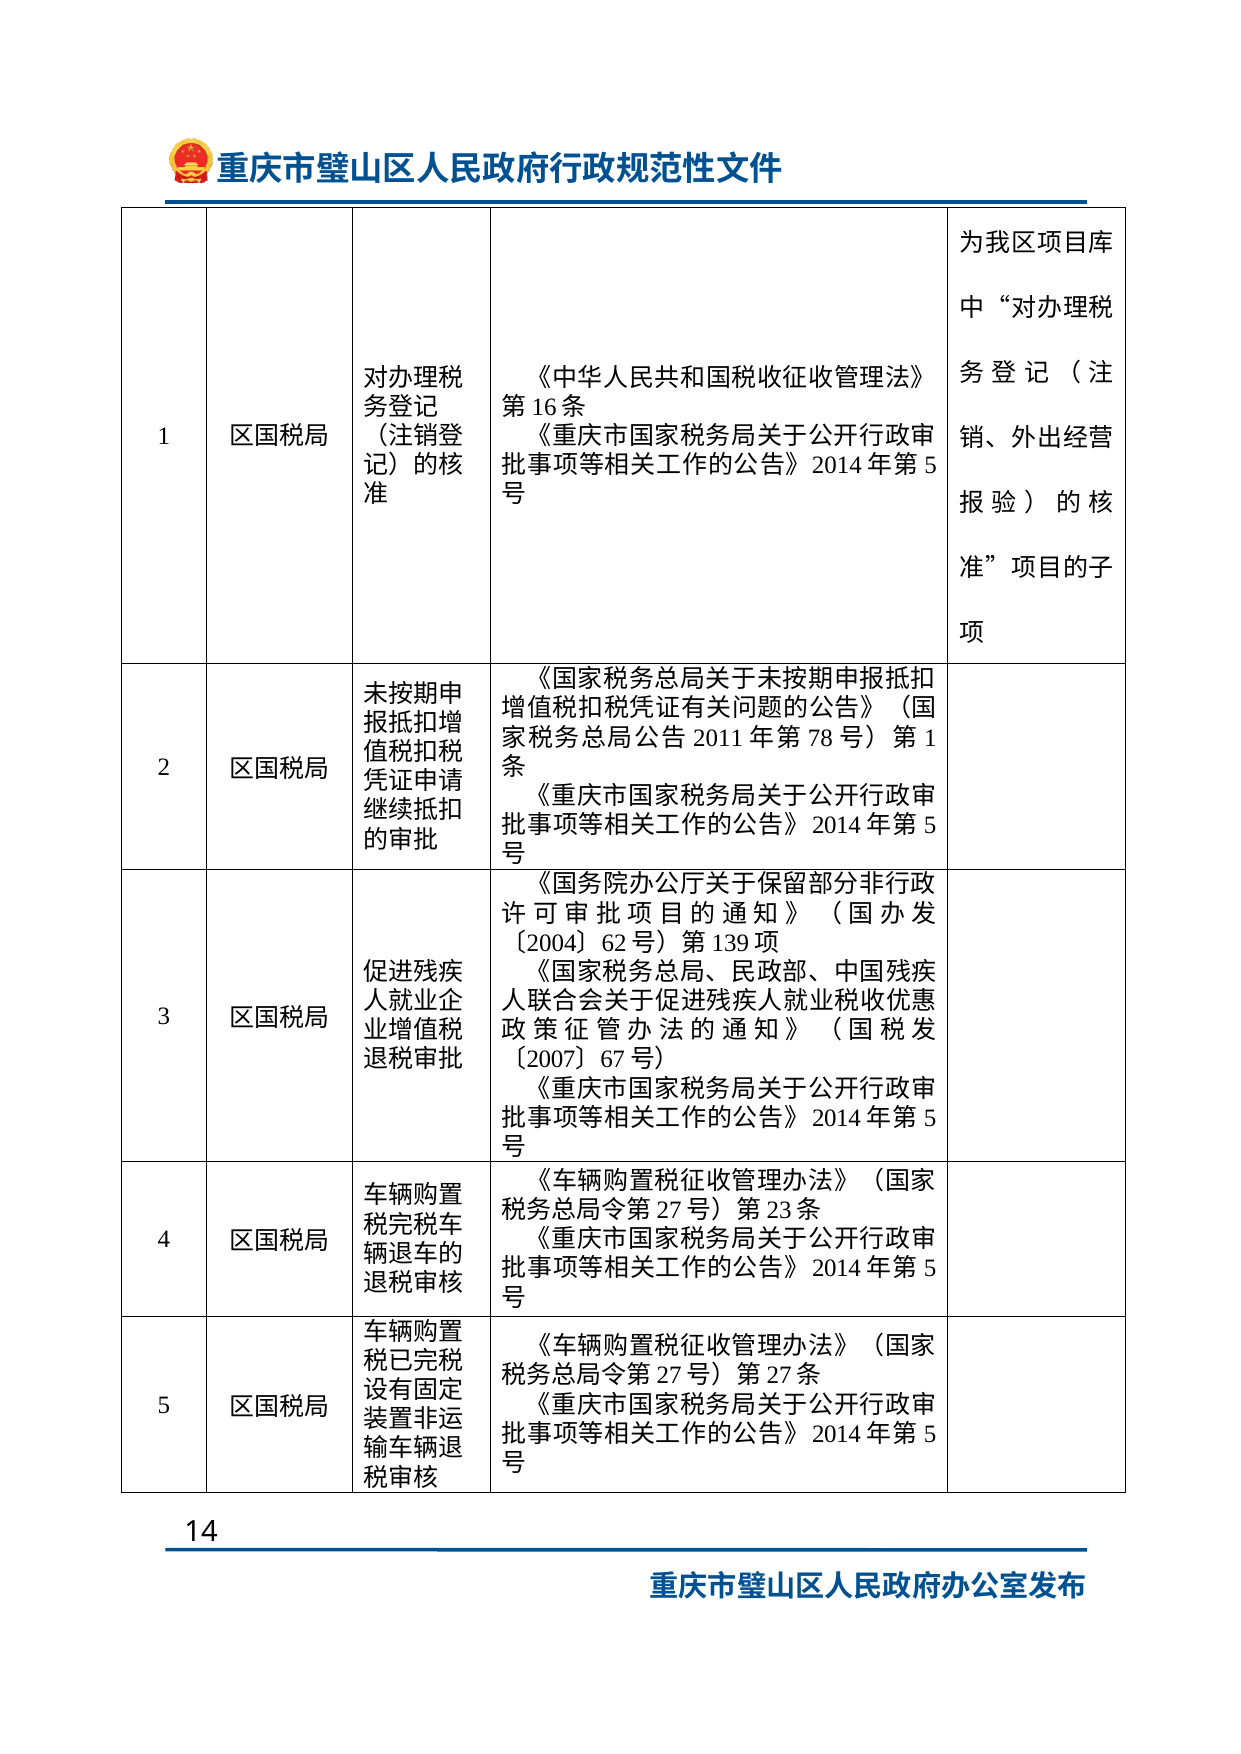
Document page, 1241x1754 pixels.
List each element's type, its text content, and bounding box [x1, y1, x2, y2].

table_cell 为我区项目库中“对办理税务登记（注销、外出经营报验）的核准”项目的子项 [948, 208, 1125, 663]
table_cell 《车辆购置税征收管理办法》（国家税务总局令第27号）第23条 《重庆市国家税务局关于公开行政审批事项等相关工作的公告》2014年第5号 [491, 1162, 947, 1316]
table_cell 区国税局 [207, 208, 352, 663]
table_cell 对办理税务登记（注销登记）的核准 [353, 208, 490, 663]
table_cell [948, 1162, 1125, 1316]
table_cell 《国务院办公厅关于保留部分非行政许可审批项目的通知》（国办发〔2004〕62号）第139项 《国家税务总局、民政部、中国残疾人联合会关于促进残疾人就业税收优惠政策征管办法的通知》（国税发〔2007〕67号） 《重庆市国家税务局关于公开行政审批事项等相关工作的公告》2014年第5号 [491, 870, 947, 1161]
table_cell 2 [122, 664, 206, 868]
table_cell 1 [122, 208, 206, 663]
table_cell 区国税局 [207, 664, 352, 868]
table_cell [948, 664, 1125, 868]
table_cell 区国税局 [207, 870, 352, 1161]
table_cell 《国家税务总局关于未按期申报抵扣增值税扣税凭证有关问题的公告》（国家税务总局公告2011年第78号）第1条 《重庆市国家税务局关于公开行政审批事项等相关工作的公告》2014年第5号 [491, 664, 947, 868]
table_cell 区国税局 [207, 1162, 352, 1316]
table_cell 5 [122, 1317, 206, 1492]
table_cell 4 [122, 1162, 206, 1316]
table_cell 促进残疾人就业企业增值税退税审批 [353, 870, 490, 1161]
table_cell [948, 1317, 1125, 1492]
table_cell 《中华人民共和国税收征收管理法》第16条 《重庆市国家税务局关于公开行政审批事项等相关工作的公告》2014年第5号 [491, 208, 947, 663]
table_cell 区国税局 [207, 1317, 352, 1492]
picture [165, 136, 217, 187]
table_cell 车辆购置税已完税设有固定装置非运输车辆退税审核 [353, 1317, 490, 1492]
table_cell [948, 870, 1125, 1161]
table_cell 《车辆购置税征收管理办法》（国家税务总局令第27号）第27条 《重庆市国家税务局关于公开行政审批事项等相关工作的公告》2014年第5号 [491, 1317, 947, 1492]
table_cell 3 [122, 870, 206, 1161]
table_cell 未按期申报抵扣增值税扣税凭证申请继续抵扣的审批 [353, 664, 490, 868]
table_cell 车辆购置税完税车辆退车的退税审核 [353, 1162, 490, 1316]
